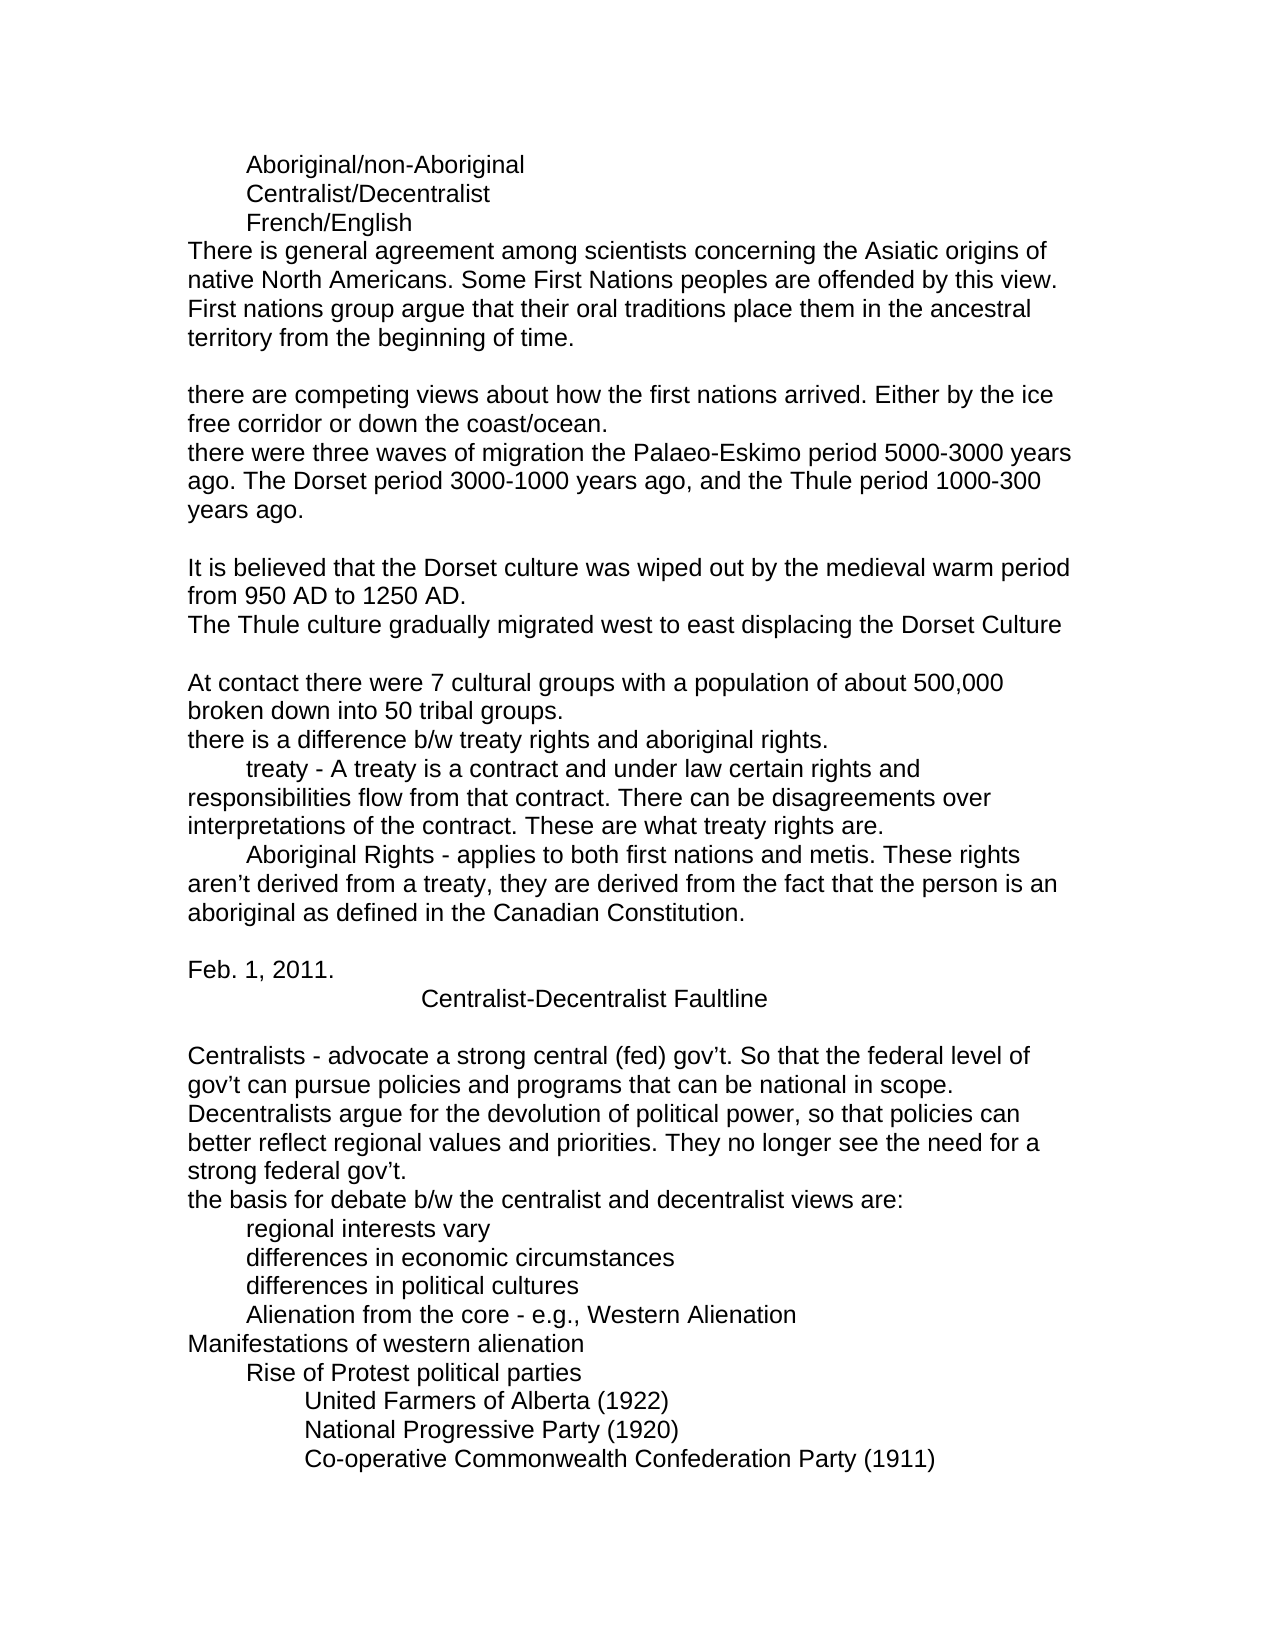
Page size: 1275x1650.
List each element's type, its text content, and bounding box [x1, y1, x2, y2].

text French/English [187, 207, 1087, 236]
text regional interests vary [187, 1214, 1087, 1242]
text Centralists - advocate a strong central (fed) gov’t. So that the federal level of gov’t can pursue policies and programs that can be national in scope. [187, 1041, 1087, 1099]
text Rise of Protest political parties [187, 1357, 1087, 1386]
text there were three waves of migration the Palaeo-Eskimo period 5000-3000 years ago. The Dorset period 3000-1000 years ago, and the Thule period 1000-300 years ago. [187, 437, 1087, 524]
text differences in economic circumstances [187, 1242, 1087, 1271]
text there is a difference b/w treaty rights and aboriginal rights. [187, 725, 1087, 754]
text There is general agreement among scientists concerning the Asiatic origins of native North Americans. Some First Nations peoples are offended by this view. [187, 236, 1087, 294]
text It is believed that the Dorset culture was wiped out by the medieval warm period from 950 AD to 1250 AD. [187, 552, 1087, 610]
text Aboriginal/non-Aboriginal [187, 150, 1087, 179]
text National Progressive Party (1920) [187, 1415, 1087, 1444]
text Co-operative Commonwealth Confederation Party (1911) [187, 1444, 1087, 1472]
text First nations group argue that their oral traditions place them in the ancestral territory from the beginning of time. [187, 294, 1087, 351]
text United Farmers of Alberta (1922) [187, 1386, 1087, 1415]
text Feb. 1, 2011. [187, 955, 1087, 984]
text treaty - A treaty is a contract and under law certain rights and responsibilities flow from that contract. There can be disagreements over interpretations of the contract. These are what treaty rights are. [187, 754, 1087, 840]
text Manifestations of western alienation [187, 1329, 1087, 1357]
text there are competing views about how the first nations arrived. Either by the ice free corridor or down the coast/ocean. [187, 380, 1087, 437]
text Aboriginal Rights - applies to both first nations and metis. These rights aren’t derived from a treaty, they are derived from the fact that the person is an aboriginal as defined in the Canadian Constitution. [187, 840, 1087, 926]
text Centralist-Decentralist Faultline [187, 984, 1087, 1012]
text the basis for debate b/w the centralist and decentralist views are: [187, 1185, 1087, 1214]
text The Thule culture gradually migrated west to east displacing the Dorset Culture [187, 610, 1087, 639]
text At contact there were 7 cultural groups with a population of about 500,000 broken down into 50 tribal groups. [187, 667, 1087, 725]
text differences in political cultures [187, 1271, 1087, 1300]
text Decentralists argue for the devolution of political power, so that policies can better reflect regional values and priorities. They no longer see the need for a strong federal gov’t. [187, 1099, 1087, 1185]
text Alienation from the core - e.g., Western Alienation [187, 1300, 1087, 1329]
text Centralist/Decentralist [187, 179, 1087, 207]
